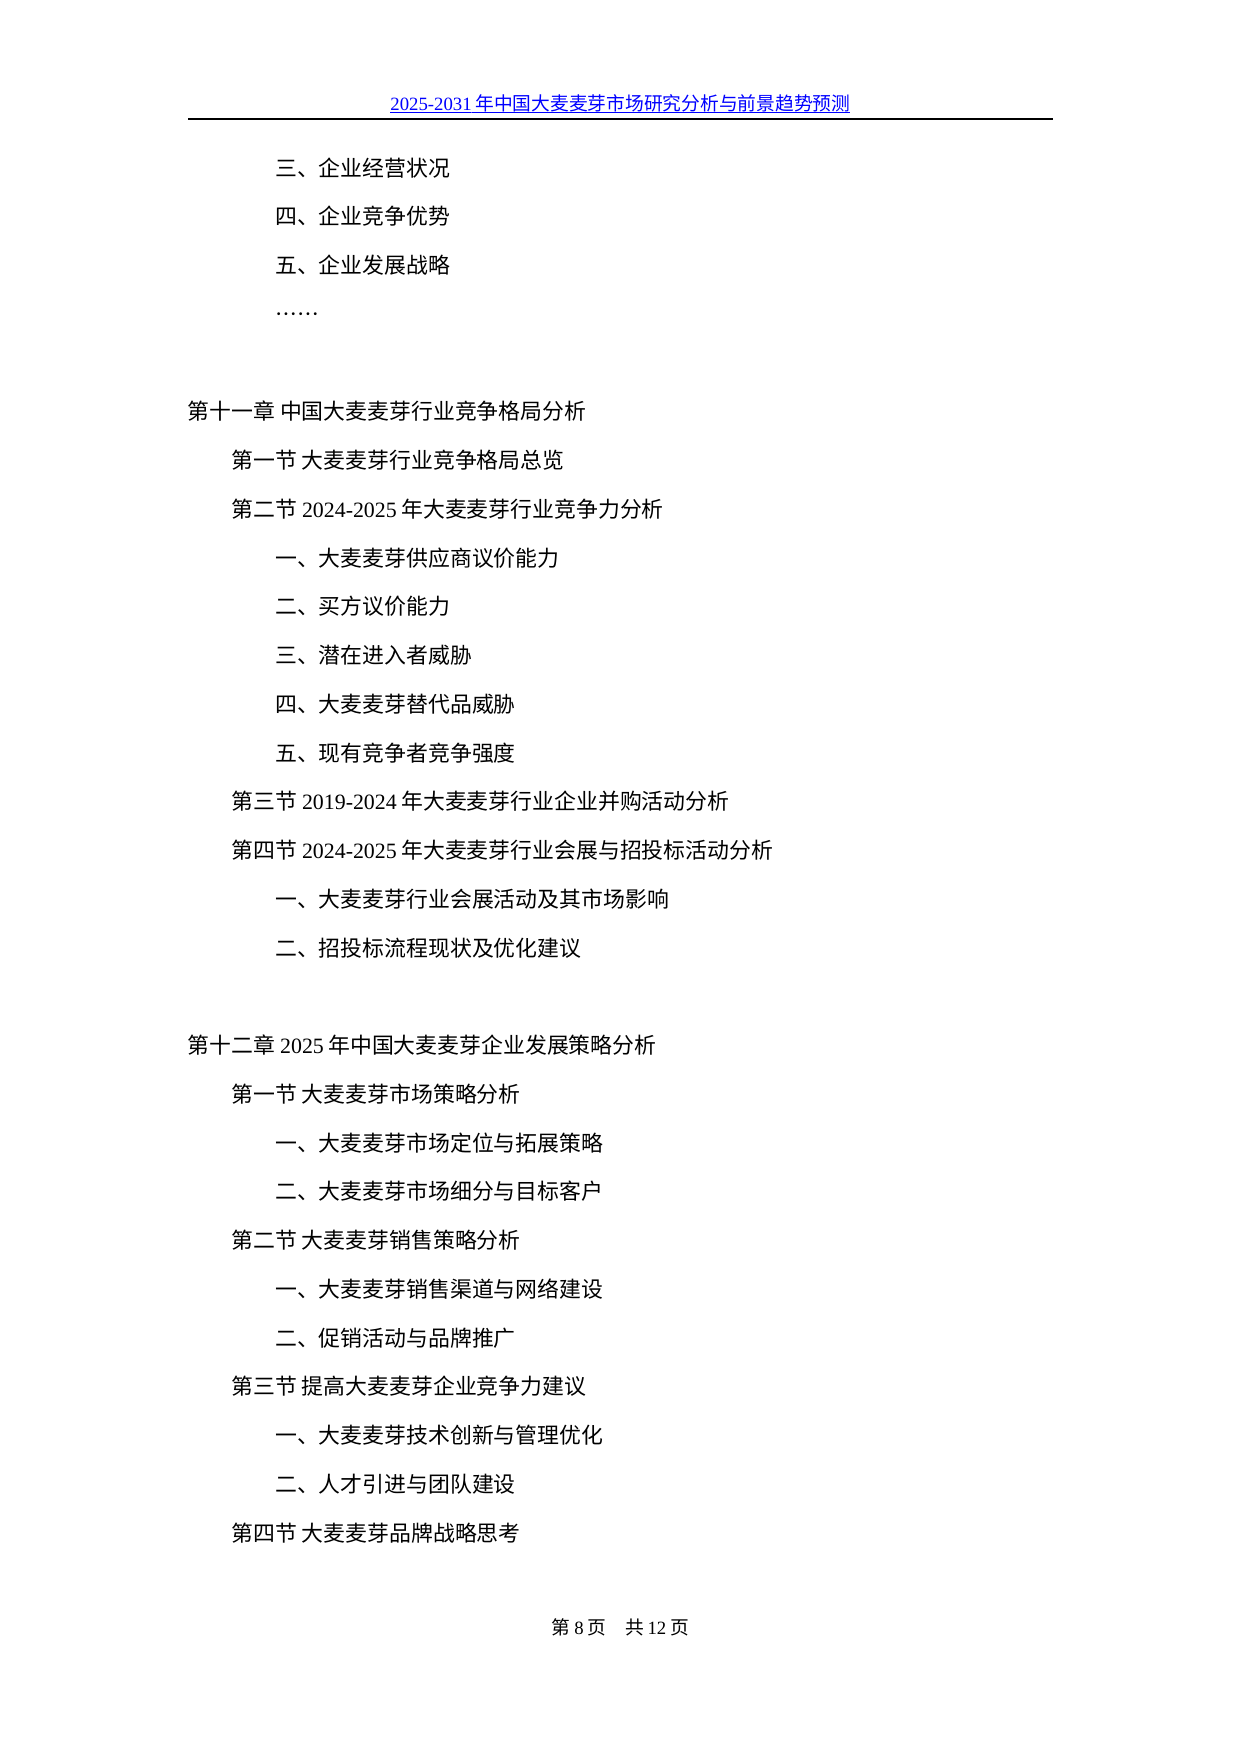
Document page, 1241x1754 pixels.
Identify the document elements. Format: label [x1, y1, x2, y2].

text [187, 150, 1053, 1548]
